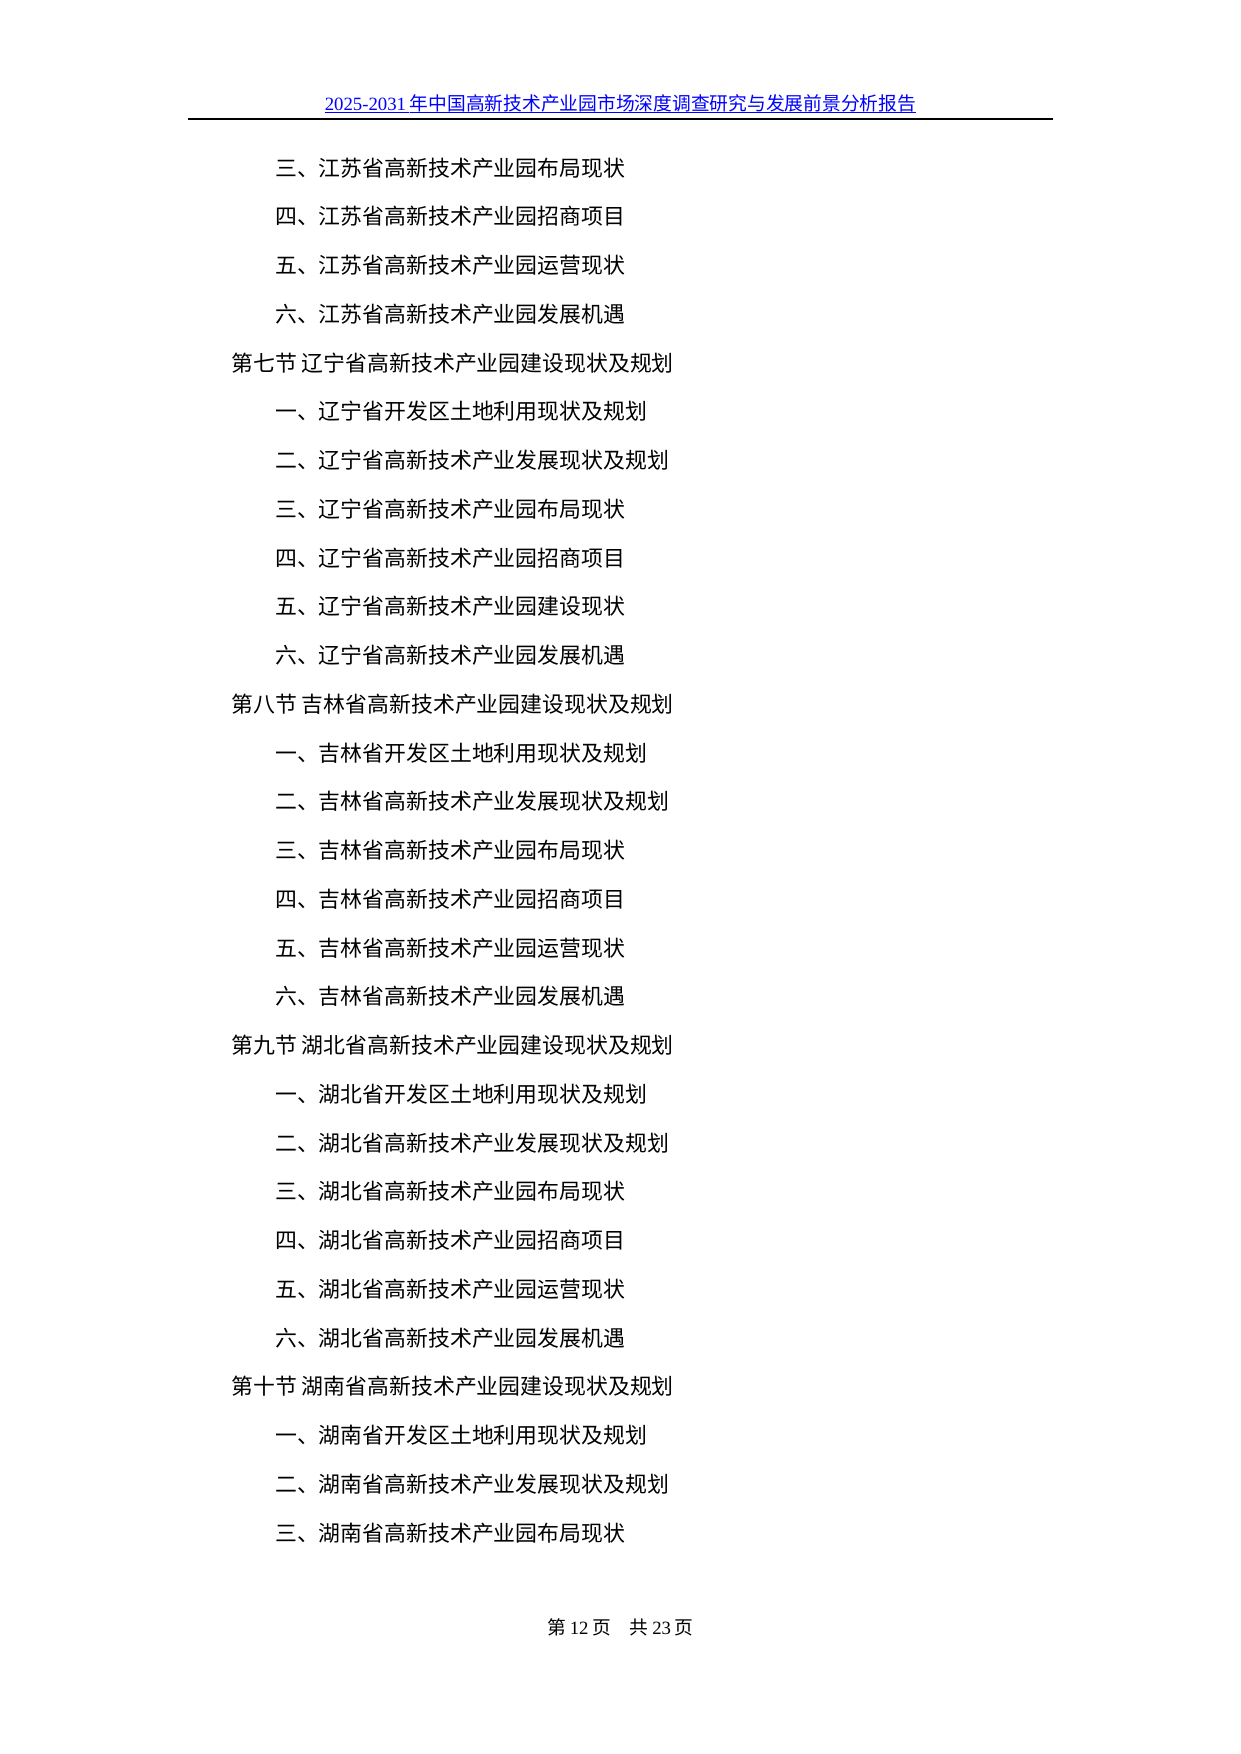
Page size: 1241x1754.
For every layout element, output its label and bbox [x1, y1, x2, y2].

text [187, 150, 1053, 1548]
